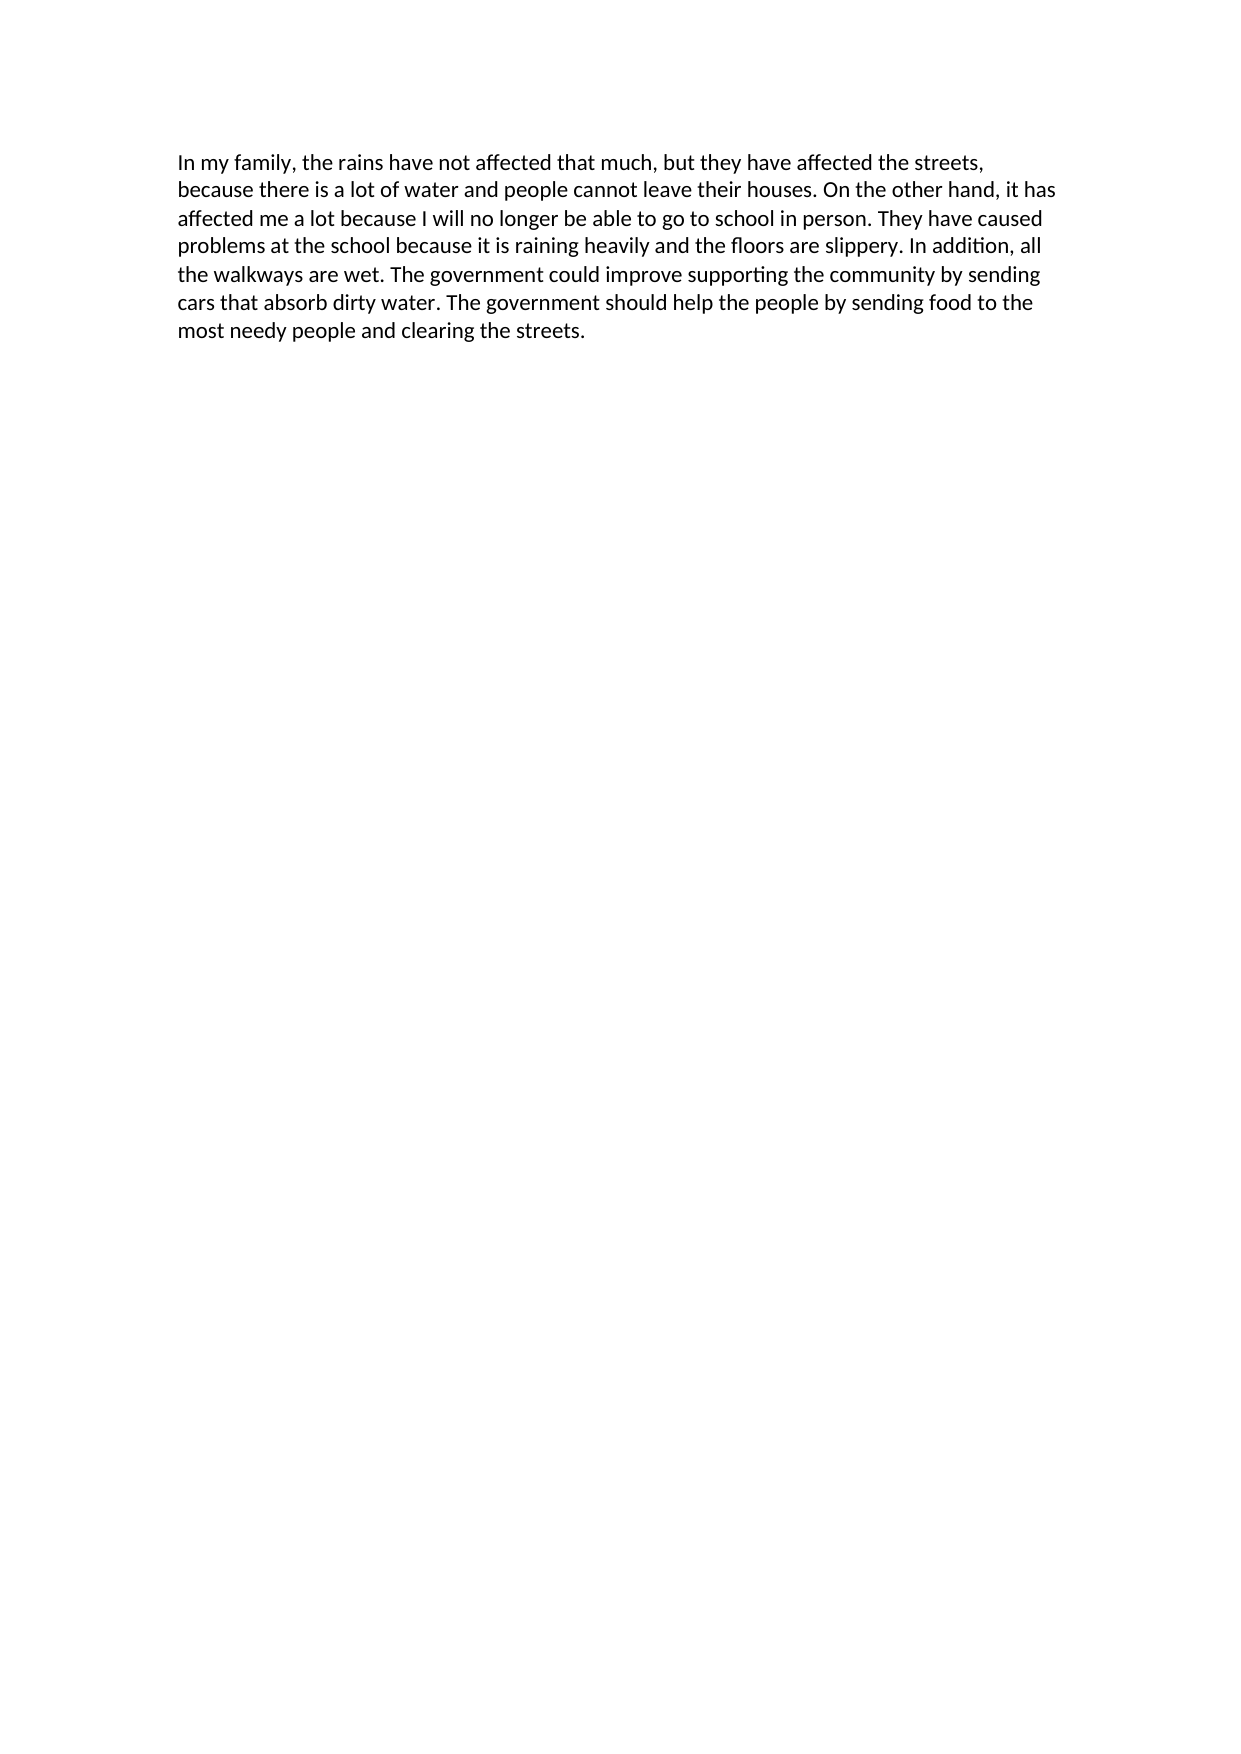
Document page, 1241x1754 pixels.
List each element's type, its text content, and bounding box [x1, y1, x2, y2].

text In my family, the rains have not affected that much, but they have affected the streets, because there is a lot of water and people cannot leave their houses. On the other hand, it has affected me a lot because I will no longer be able to go to school in person. They have caused problems at the school because it is raining heavily and the floors are slippery. In addition, all the walkways are wet. The government could improve supporting the community by sending cars that absorb dirty water. The government should help the people by sending food to the most needy people and clearing the streets. [177, 148, 1063, 344]
